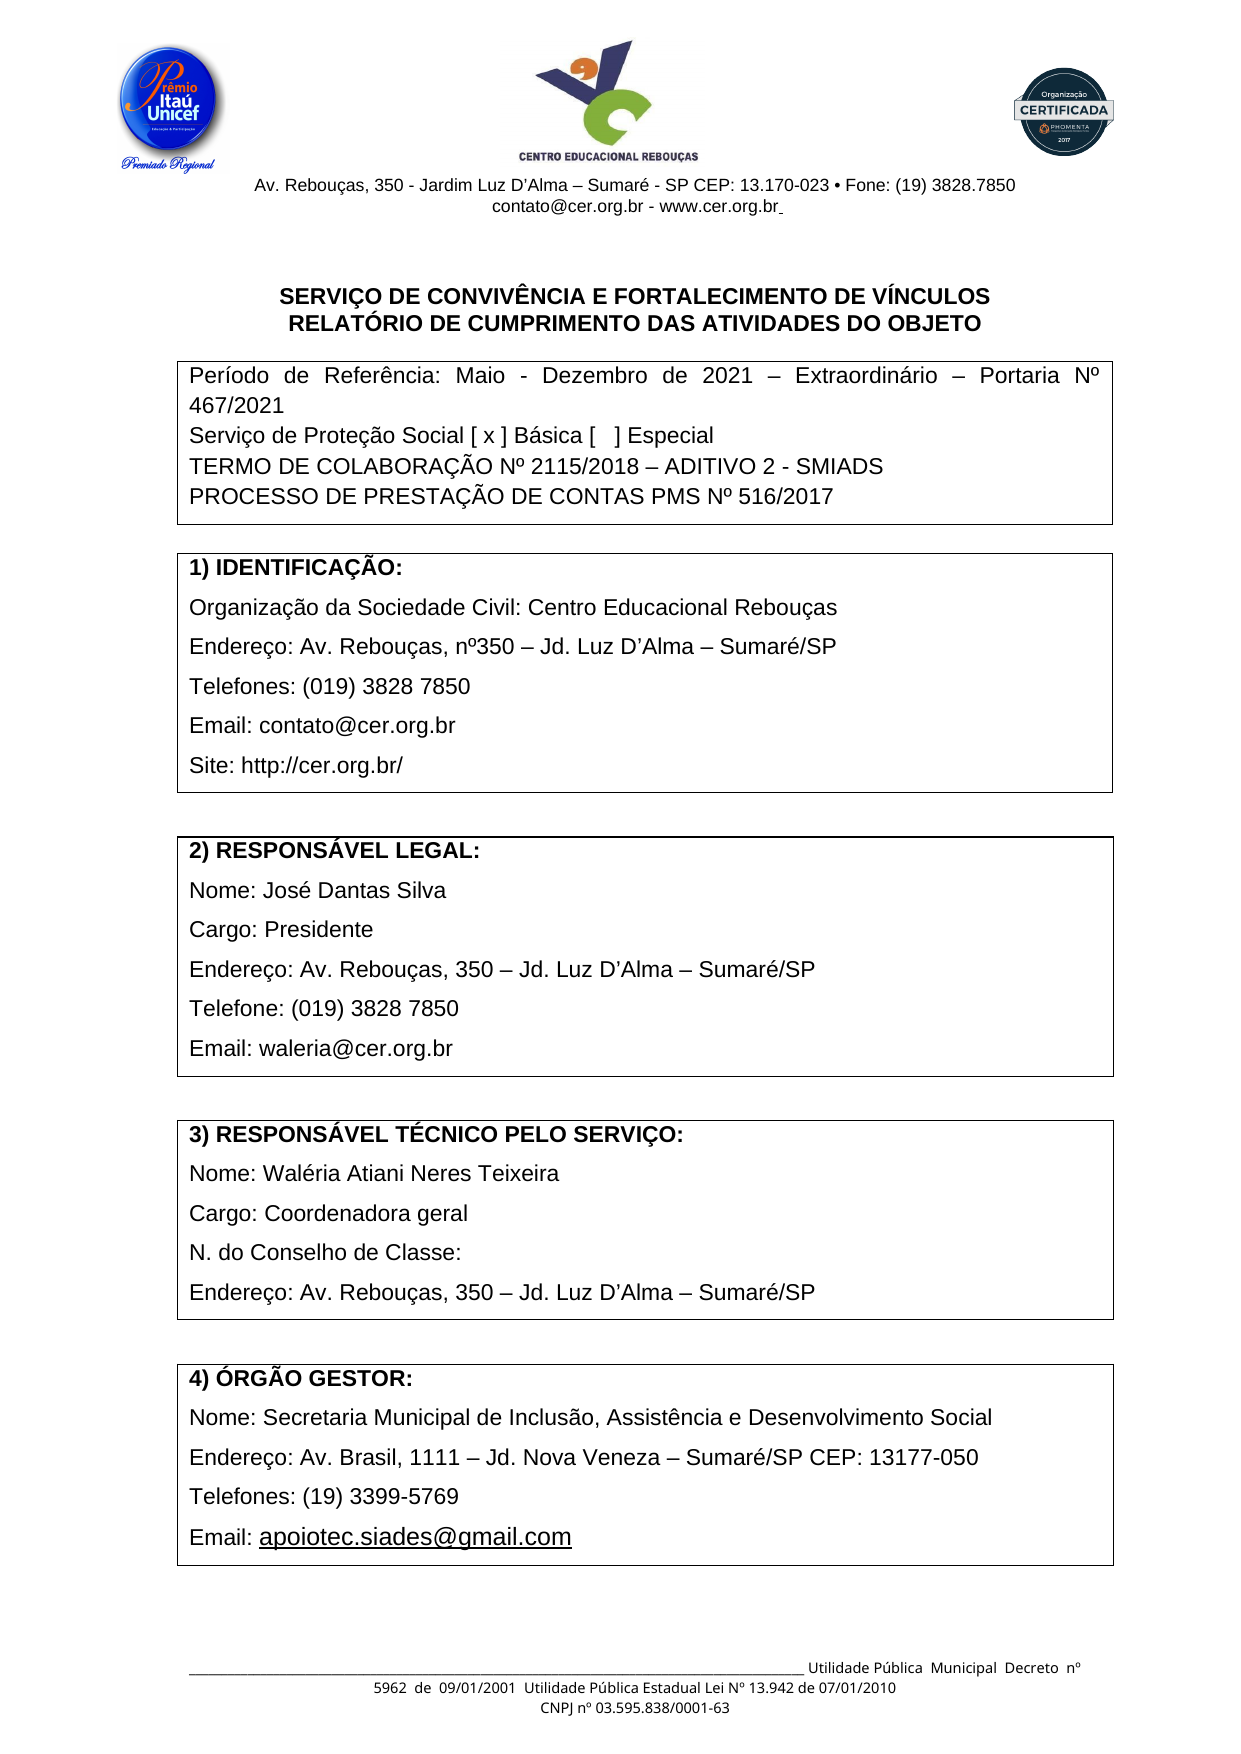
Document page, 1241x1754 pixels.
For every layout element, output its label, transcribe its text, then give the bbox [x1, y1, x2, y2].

table_header 4) ÓRGÃO GESTOR: Nome: Secretaria Municipal de Inclusão, Assistência e Desenvolvimento Social Endereço: Av. Brasil, 1111 – Jd. Nova Veneza – Sumaré/SP CEP: 13177-050 Telefones: (19) 3399-5769 Email: apoiotec.siades@gmail.com [178, 1365, 1113, 1565]
picture [1013, 65, 1114, 156]
table_header 3) RESPONSÁVEL TÉCNICO PELO SERVIÇO: Nome: Waléria Atiani Neres Teixeira Cargo: Coordenadora geral N. do Conselho de Classe: Endereço: Av. Rebouças, 350 – Jd. Luz D’Alma – Sumaré/SP [178, 1121, 1113, 1319]
text SERVIÇO DE CONVIVÊNCIA E FORTALECIMENTO DE VÍNCULOS [177, 283, 1093, 309]
table_header 2) RESPONSÁVEL LEGAL: Nome: José Dantas Silva Cargo: Presidente Endereço: Av. Rebouças, 350 – Jd. Luz D’Alma – Sumaré/SP Telefone: (019) 3828 7850 Email: waleria@cer.org.br [178, 838, 1113, 1076]
picture [500, 37, 705, 167]
table_header Período de Referência: Maio - Dezembro de 2021 – Extraordinário – Portaria Nº 467/2021 Serviço de Proteção Social [ x ] Básica [ ] Especial TERMO DE COLABORAÇÃO Nº 2115/2018 – ADITIVO 2 - SMIADS PROCESSO DE PRESTAÇÃO DE CONTAS PMS Nº 516/2017 [178, 362, 1112, 523]
picture [116, 43, 231, 174]
table_header 1) IDENTIFICAÇÃO: Organização da Sociedade Civil: Centro Educacional Rebouças Endereço: Av. Rebouças, nº350 – Jd. Luz D’Alma – Sumaré/SP Telefones: (019) 3828 7850 Email: contato@cer.org.br Site: http://cer.org.br/ [178, 554, 1112, 792]
text RELATÓRIO DE CUMPRIMENTO DAS ATIVIDADES DO OBJETO [177, 309, 1093, 336]
